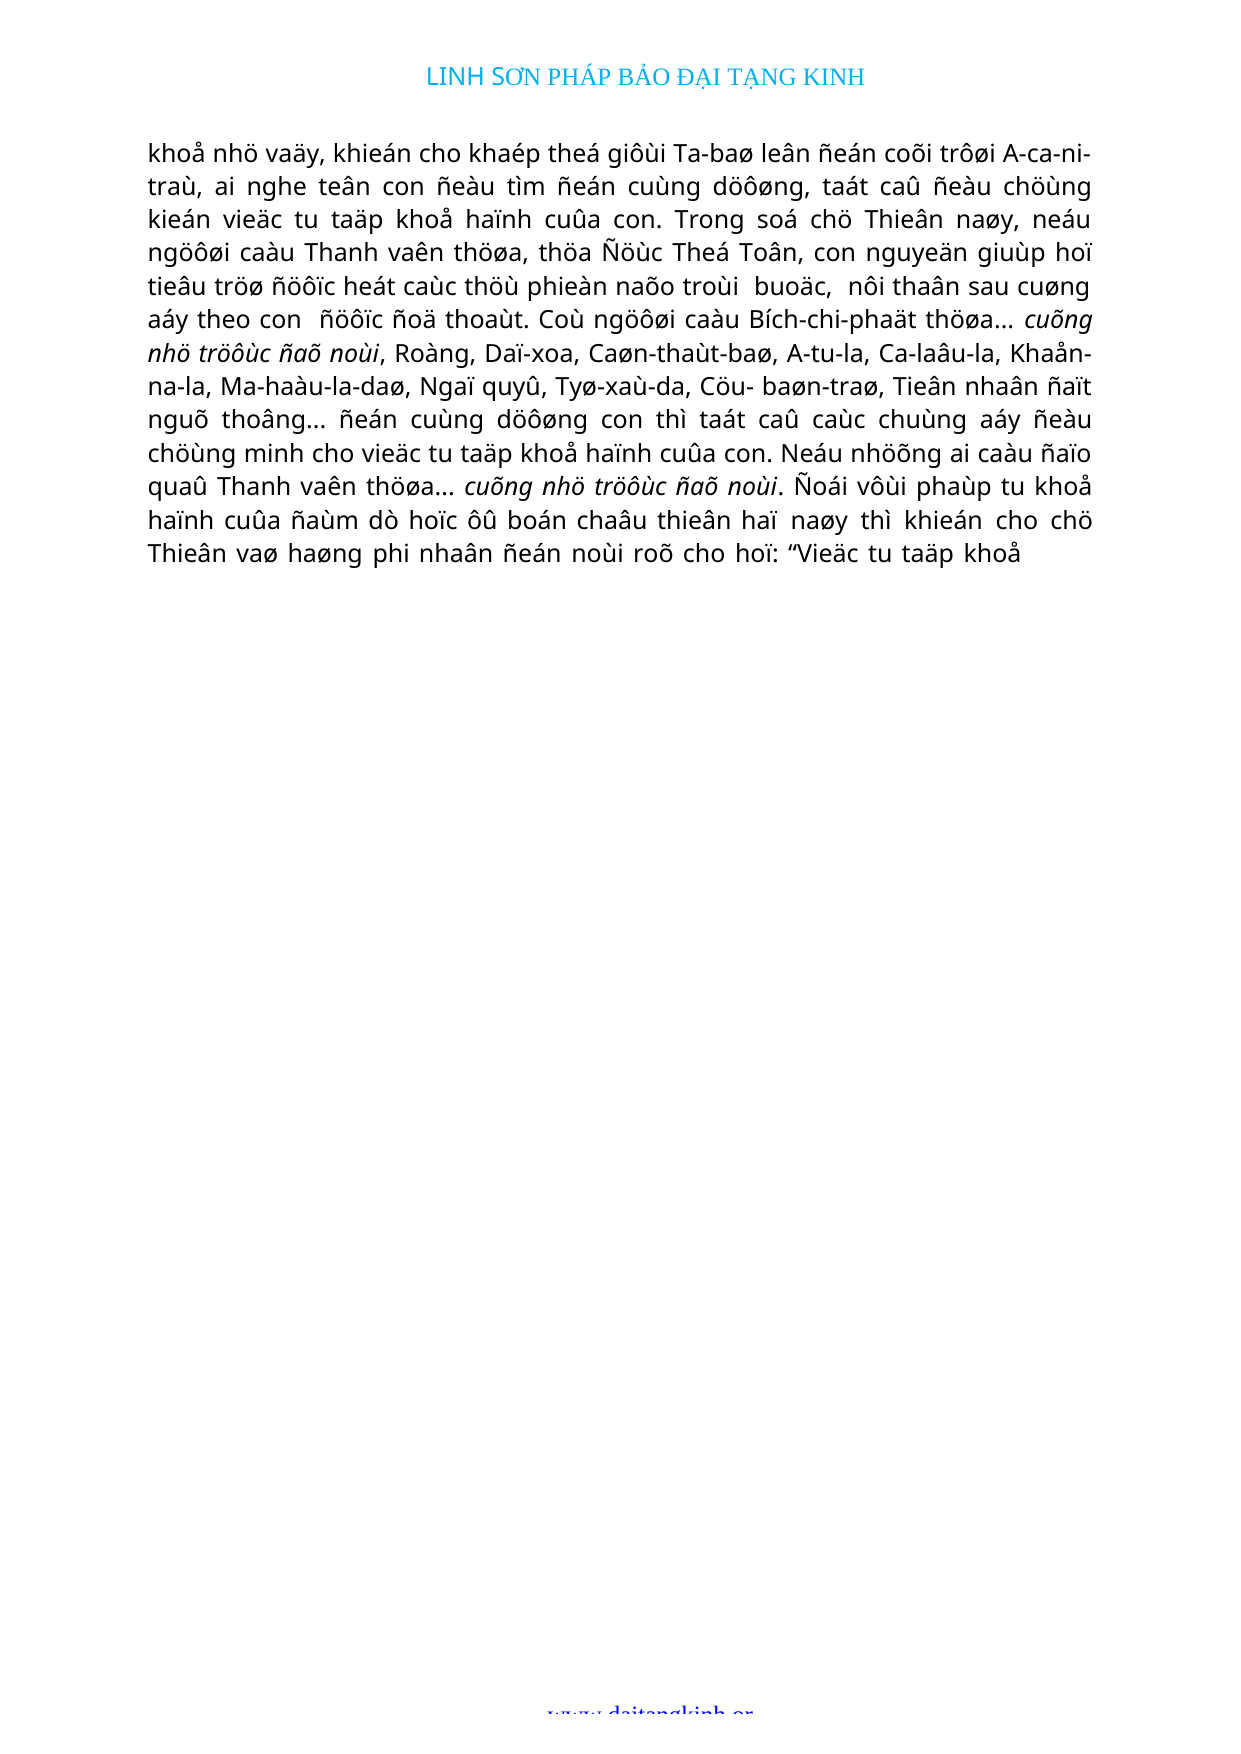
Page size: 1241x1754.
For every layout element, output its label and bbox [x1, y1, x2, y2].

text [147, 135, 1093, 570]
